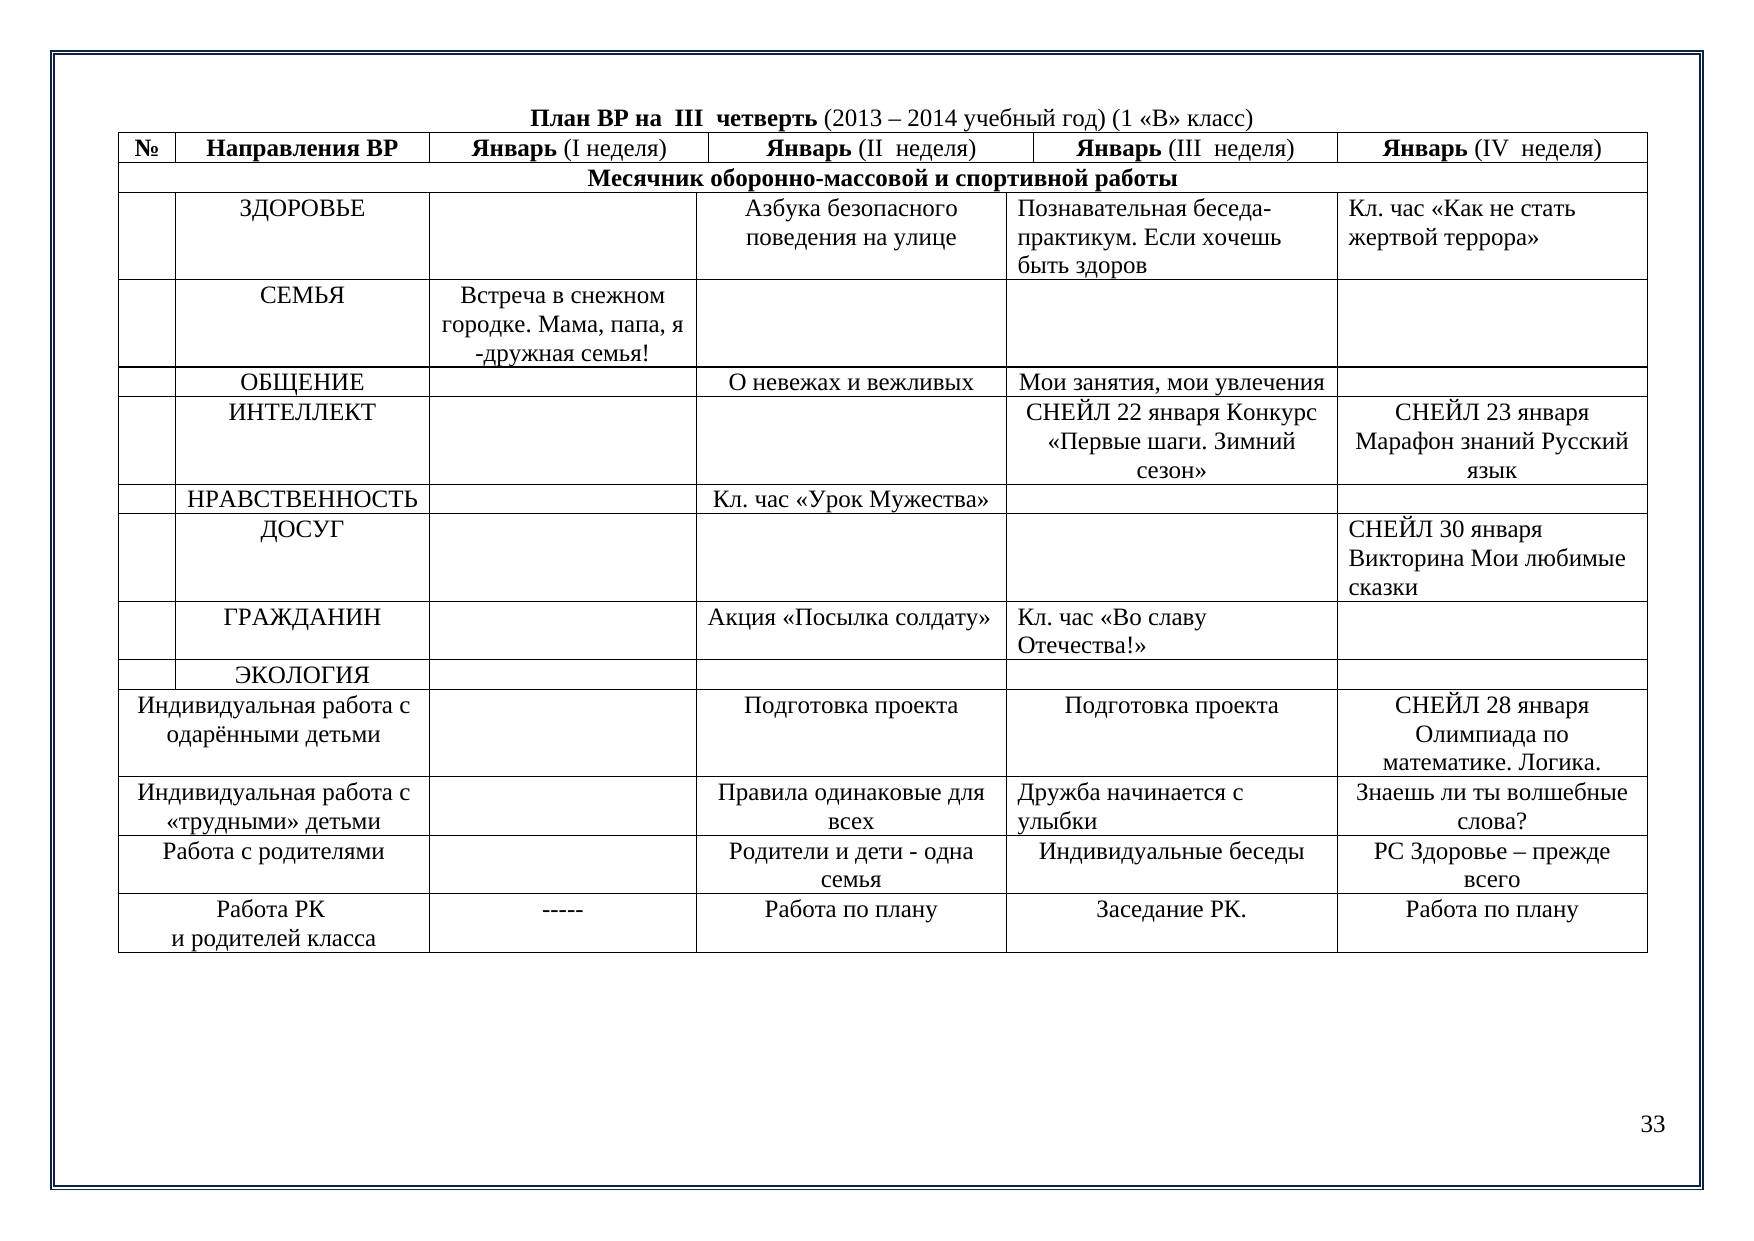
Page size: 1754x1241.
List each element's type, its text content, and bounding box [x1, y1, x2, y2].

table_cell [430, 690, 696, 776]
table_cell Азбука безопасного поведения на улице [697, 193, 1006, 279]
table_cell Кл. час «Урок Мужества» [697, 485, 1006, 513]
table_cell Встреча в снежном городке. Мама, папа, я -дружная семья! [430, 280, 696, 366]
table_cell Мои занятия, мои увлечения [1007, 368, 1337, 396]
table_cell [430, 836, 696, 893]
table_cell Индивидуальная работа с «трудными» детьми [119, 777, 429, 835]
table_cell Познавательная беседа-практикум. Если хочешь быть здоров [1007, 193, 1337, 279]
table_cell Работа РК и родителей класса [119, 894, 429, 952]
table_cell Правила одинаковые для всех [697, 777, 1006, 835]
table_cell [430, 660, 696, 689]
table_cell СНЕЙЛ 23 января Марафон знаний Русский язык [1338, 397, 1647, 483]
table_cell ДОСУГ [176, 514, 429, 601]
table_header Январь (III неделя) [1034, 133, 1337, 162]
table_cell СНЕЙЛ 30 января Викторина Мои любимые сказки [1338, 514, 1647, 601]
table_cell [697, 280, 1006, 366]
table_cell Кл. час «Во славу Отечества!» [1007, 602, 1337, 659]
table_cell [119, 514, 175, 601]
table_cell [1338, 368, 1647, 396]
table_cell [1007, 280, 1337, 366]
table_cell Индивидуальные беседы [1007, 836, 1337, 893]
table_cell Индивидуальная работа с одарёнными детьми [119, 690, 429, 776]
table_header Направления ВР [176, 133, 429, 162]
table_cell [119, 660, 175, 689]
table_cell [430, 193, 696, 279]
text План ВР на III четверть (2013 – 2014 учебный год) (1 «В» класс) [118, 103, 1665, 132]
table_cell [697, 397, 1006, 483]
table_header Январь (II неделя) [709, 133, 1033, 162]
table_cell [430, 485, 696, 513]
table_cell ЭКОЛОГИЯ [176, 660, 429, 689]
table_cell [697, 660, 1006, 689]
table_cell Кл. час «Как не стать жертвой террора» [1338, 193, 1647, 279]
table_cell Подготовка проекта [1007, 690, 1337, 776]
table_cell [697, 514, 1006, 601]
table_cell [430, 777, 696, 835]
table_cell [1007, 485, 1337, 513]
table_cell О невежах и вежливых [697, 368, 1006, 396]
table_cell Подготовка проекта [697, 690, 1006, 776]
table_cell Дружба начинается с улыбки [1007, 777, 1337, 835]
table_cell [430, 368, 696, 396]
table_cell РС Здоровье – прежде всего [1338, 836, 1647, 893]
table_cell Знаешь ли ты волшебные слова? [1338, 777, 1647, 835]
table_cell [1007, 660, 1337, 689]
table_cell ЗДОРОВЬЕ [176, 193, 429, 279]
table_cell Работа по плану [697, 894, 1006, 952]
table_cell [1338, 602, 1647, 659]
table_cell [1338, 660, 1647, 689]
table_cell Месячник оборонно-массовой и спортивной работы [119, 163, 1647, 192]
table_cell Родители и дети - одна семья [697, 836, 1006, 893]
table_header № [119, 133, 175, 162]
table_cell ----- [430, 894, 696, 952]
table_cell ОБЩЕНИЕ [176, 368, 429, 396]
table_header Январь (IV неделя) [1338, 133, 1647, 162]
table_cell [430, 397, 696, 483]
table_header Январь (I неделя) [430, 133, 708, 162]
table_cell [430, 514, 696, 601]
table_cell [119, 485, 175, 513]
table_cell [119, 602, 175, 659]
table_cell [1007, 514, 1337, 601]
table_cell [430, 602, 696, 659]
table_cell Работа с родителями [119, 836, 429, 893]
table_cell ИНТЕЛЛЕКТ [176, 397, 429, 483]
table_cell [1338, 280, 1647, 366]
table_cell [119, 193, 175, 279]
table_cell [119, 280, 175, 366]
table_cell Работа по плану [1338, 894, 1647, 952]
table_cell Заседание РК. [1007, 894, 1337, 952]
table_cell Акция «Посылка солдату» [697, 602, 1006, 659]
table_cell НРАВСТВЕННОСТЬ [176, 485, 429, 513]
table_cell [1338, 485, 1647, 513]
table_cell [119, 397, 175, 483]
table_cell СНЕЙЛ 22 января Конкурс «Первые шаги. Зимний сезон» [1007, 397, 1337, 483]
table_cell СНЕЙЛ 28 января Олимпиада по математике. Логика. [1338, 690, 1647, 776]
table_cell ГРАЖДАНИН [176, 602, 429, 659]
table_cell [119, 368, 175, 396]
table_cell СЕМЬЯ [176, 280, 429, 366]
